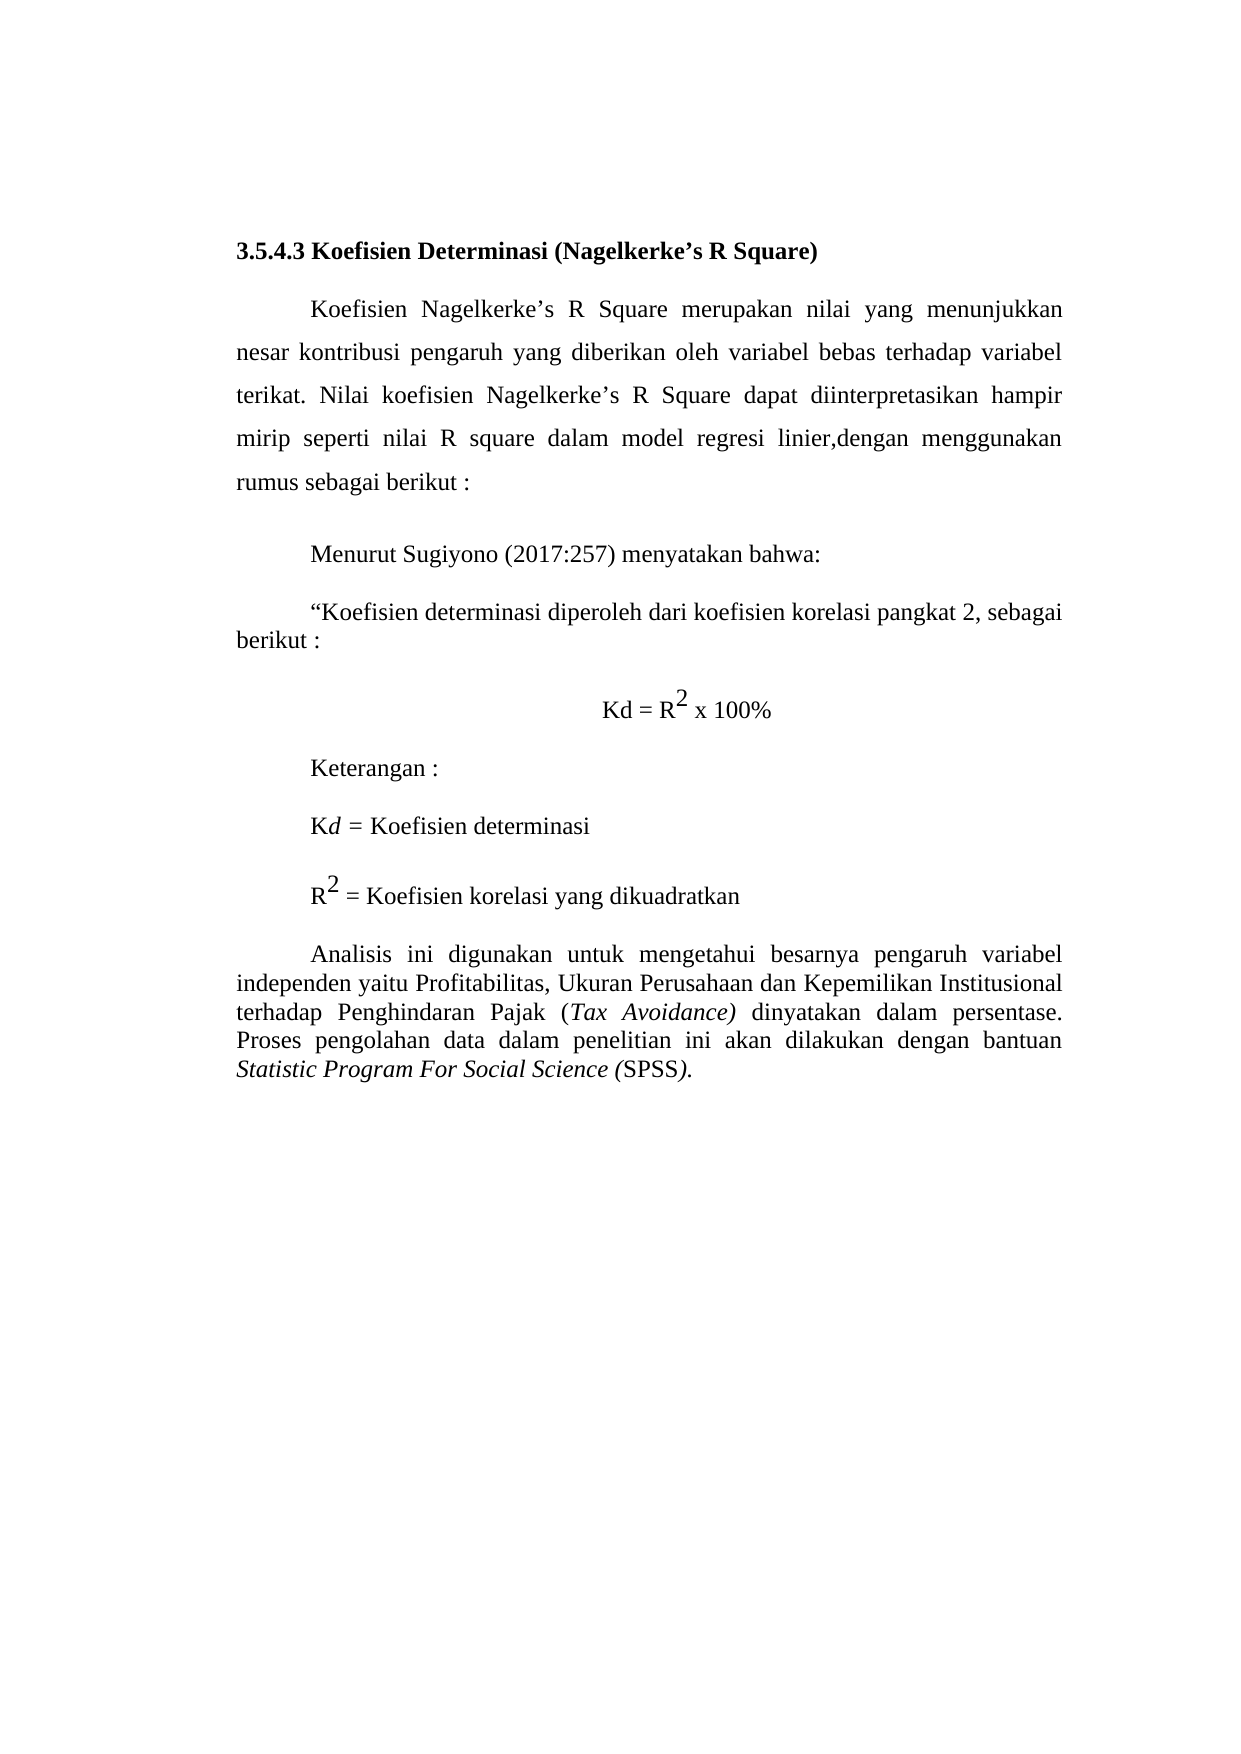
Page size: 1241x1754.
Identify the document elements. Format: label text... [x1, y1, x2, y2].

text “Koefisien determinasi diperoleh dari koefisien korelasi pangkat 2, sebagai berikut : [236, 597, 1063, 654]
text Kd = R2 x 100% [236, 683, 1063, 724]
text R2 = Koefisien korelasi yang dikuadratkan [236, 869, 1063, 910]
text Analisis ini digunakan untuk mengetahui besarnya pengaruh variabel independen yaitu Profitabilitas, Ukuran Perusahaan dan Kepemilikan Institusional terhadap Penghindaran Pajak (Tax Avoidance) dinyatakan dalam persentase. Proses pengolahan data dalam penelitian ini akan dilakukan dengan bantuan Statistic Program For Social Science (SPSS). [236, 939, 1063, 1083]
text Menurut Sugiyono (2017:257) menyatakan bahwa: [236, 539, 1063, 568]
text Keterangan : [236, 753, 1063, 782]
text Koefisien Nagelkerke’s R Square merupakan nilai yang menunjukkan nesar kontribusi pengaruh yang diberikan oleh variabel bebas terhadap variabel terikat. Nilai koefisien Nagelkerke’s R Square dapat diinterpretasikan hampir mirip seperti nilai R square dalam model regresi linier,dengan menggunakan rumus sebagai berikut : [236, 294, 1063, 495]
subtitle Koefisien Determinasi (Nagelkerke’s R Square) [236, 236, 1063, 265]
text Kd = Koefisien determinasi [236, 811, 1063, 840]
